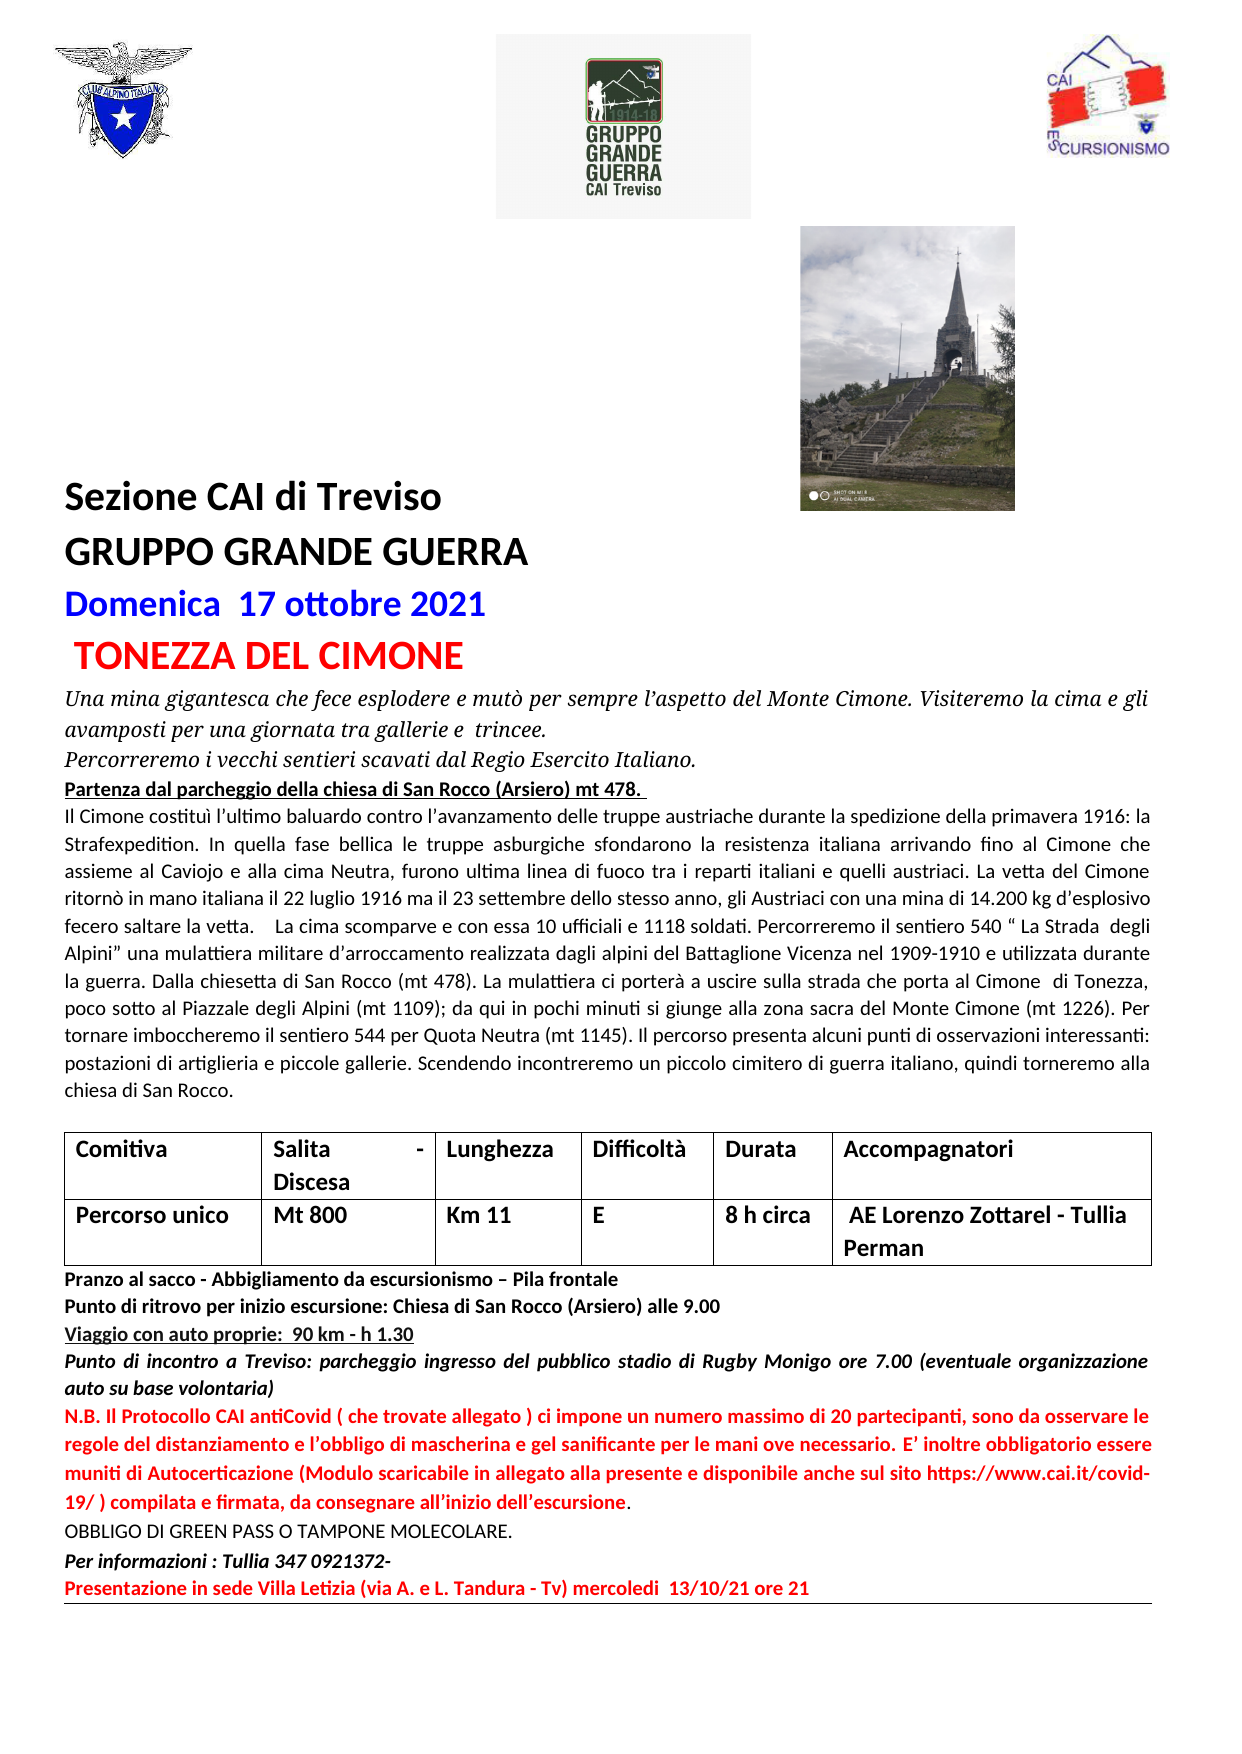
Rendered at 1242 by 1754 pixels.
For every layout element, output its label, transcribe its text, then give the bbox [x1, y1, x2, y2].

text Percorreremo i vecchi sentieri scavati dal Regio Esercito Italiano. [64, 745, 1152, 774]
table_cell 8 h circa [714, 1200, 832, 1265]
text GRUPPO GRANDE GUERRA [64, 525, 1152, 576]
table_header Comitiva [65, 1133, 261, 1198]
text OBBLIGO DI GREEN PASS O TAMPONE MOLECOLARE. [64, 1518, 1152, 1544]
picture [48, 34, 198, 165]
text N.B. Il Protocollo CAI antiCovid ( che trovate allegato ) ci impone un numero massimo di 20 partecipanti, sono da osservare le regole del distanziamento e l’obbligo di mascherina e gel sanificante per le mani ove necessario. E’ inoltre obbligatorio essere muniti di Autocerticazione (Modulo scaricabile in allegato alla presente e disponibile anche sul sito https://www.cai.it/covid-19/ ) compilata e firmata, da consegnare all’inizio dell’escursione. [64, 1403, 1152, 1514]
picture [495, 34, 752, 219]
table_header Lunghezza [436, 1133, 581, 1198]
text Domenica 17 ottobre 2021 [64, 580, 1152, 626]
table_cell AE Lorenzo Zottarel - Tullia Perman [833, 1200, 1151, 1265]
text Partenza dal parcheggio della chiesa di San Rocco (Arsiero) mt 478. [64, 776, 1152, 801]
picture [800, 226, 1015, 511]
text Punto di incontro a Treviso: parcheggio ingresso del pubblico stadio di Rugby Monigo ore 7.00 (eventuale organizzazione auto su base volontaria) [64, 1348, 1152, 1401]
text Il Cimone costituì l’ultimo baluardo contro l’avanzamento delle truppe austriache durante la spedizione della primavera 1916: la Strafexpedition. In quella fase bellica le truppe asburgiche sfondarono la resistenza italiana arrivando fino al Cimone che assieme al Caviojo e alla cima Neutra, furono ultima linea di fuoco tra i reparti italiani e quelli austriaci. La vetta del Cimone ritornò in mano italiana il 22 luglio 1916 ma il 23 settembre dello stesso anno, gli Austriaci con una mina di 14.200 kg d’esplosivo fecero saltare la vetta. La cima scomparve e con essa 10 ufficiali e 1118 soldati. Percorreremo il sentiero 540 “ La Strada degli Alpini” una mulattiera militare d’arroccamento realizzata dagli alpini del Battaglione Vicenza nel 1909-1910 e utilizzata durante la guerra. Dalla chiesetta di San Rocco (mt 478). La mulattiera ci porterà a uscire sulla strada che porta al Cimone di Tonezza, poco sotto al Piazzale degli Alpini (mt 1109); da qui in pochi minuti si giunge alla zona sacra del Monte Cimone (mt 1226). Per tornare imboccheremo il sentiero 544 per Quota Neutra (mt 1145). Il percorso presenta alcuni punti di osservazioni interessanti: postazioni di artiglieria e piccole gallerie. Scendendo incontreremo un piccolo cimitero di guerra italiano, quindi torneremo alla chiesa di San Rocco. [64, 803, 1152, 1103]
table_header Durata [714, 1133, 832, 1198]
text Viaggio con auto proprie: 90 km - h 1.30 [64, 1321, 1152, 1346]
table_header Difficoltà [582, 1133, 713, 1198]
table_cell Km 11 [436, 1200, 581, 1265]
table_header Salita - Discesa [262, 1133, 435, 1198]
text Presentazione in sede Villa Letizia (via A. e L. Tandura - Tv) mercoledi 13/10/21 ore 21 [64, 1575, 1152, 1603]
text Sezione CAI di Treviso [64, 227, 1152, 521]
table_cell E [582, 1200, 713, 1265]
table_header Accompagnatori [833, 1133, 1151, 1198]
text Per informazioni : Tullia 347 0921372- [64, 1548, 1152, 1573]
text Una mina gigantesca che fece esplodere e mutò per sempre l’aspetto del Monte Cimone. Visiteremo la cima e gli avamposti per una giornata tra gallerie e trincee. [64, 684, 1152, 743]
picture [1046, 34, 1170, 158]
text Pranzo al sacco - Abbigliamento da escursionismo – Pila frontale [64, 1266, 1152, 1291]
text Punto di ritrovo per inizio escursione: Chiesa di San Rocco (Arsiero) alle 9.00 [64, 1293, 1152, 1319]
table_cell Mt 800 [262, 1200, 435, 1265]
table_cell Percorso unico [65, 1200, 261, 1265]
text TONEZZA DEL CIMONE [64, 629, 1152, 680]
